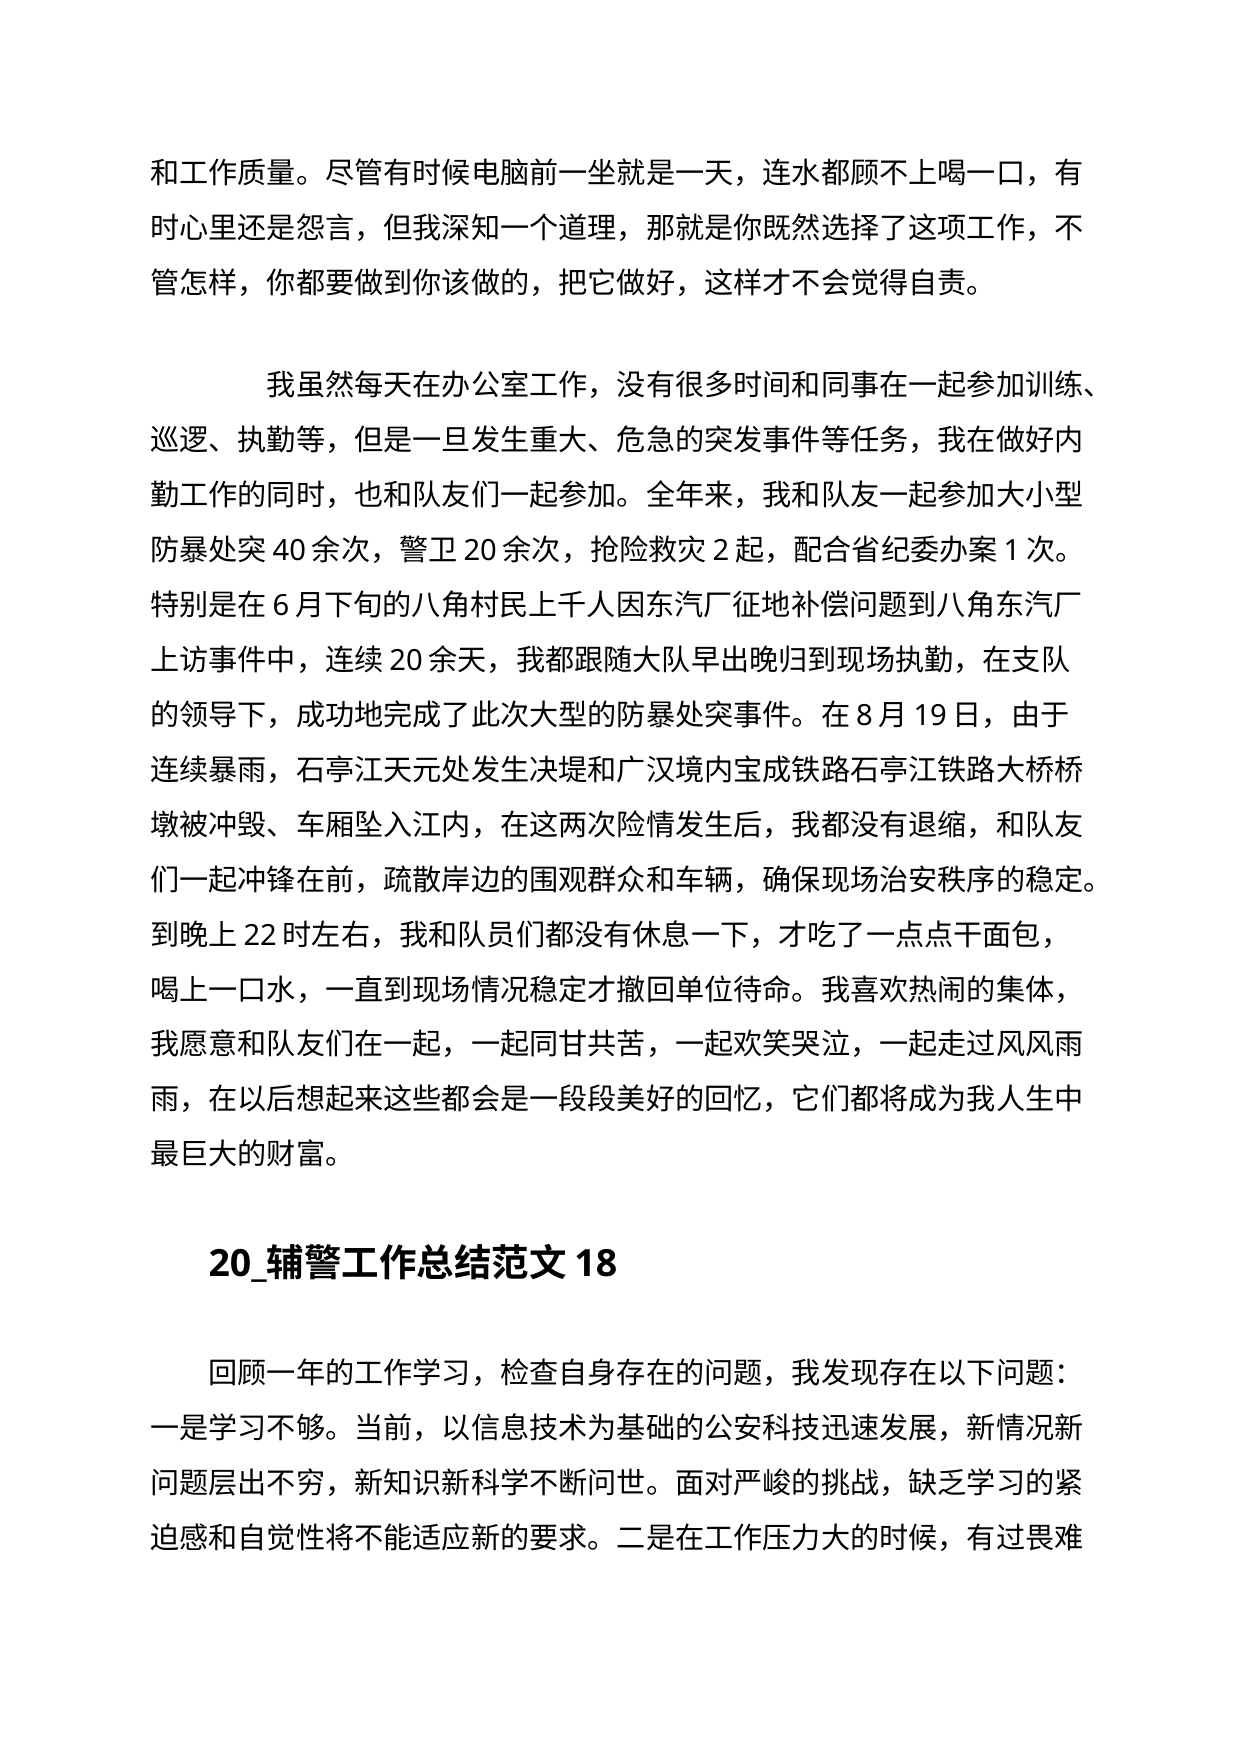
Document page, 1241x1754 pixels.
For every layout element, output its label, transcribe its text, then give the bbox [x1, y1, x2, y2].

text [150, 1350, 1090, 1557]
text 20_辅警工作总结范文18 [150, 1232, 1090, 1287]
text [150, 150, 1090, 302]
text 我虽然每天在办公室工作，没有很多时间和同事在一起参加训练、巡逻、执勤等，但是一旦发生重大、危急的突发事件等任务，我在做好内勤工作的同时，也和队友们一起参加。全年来，我和队友一起参加大小型防暴处突40余次，警卫20余次，抢险救灾2起，配合省纪委办案1次。特别是在6月下旬的八角村民上千人因东汽厂征地补偿问题到八角东汽厂上访事件中，连续20余天，我都跟随大队早出晚归到现场执勤，在支队的领导下，成功地完成了此次大型的防暴处突事件。在8月19日，由于连续暴雨，石亭江天元处发生决堤和广汉境内宝成铁路石亭江铁路大桥桥墩被冲毁、车厢坠入江内，在这两次险情发生后，我都没有退缩，和队友们一起冲锋在前，疏散岸边的围观群众和车辆，确保现场治安秩序的稳定。到晚上22时左右，我和队员们都没有休息一下，才吃了一点点干面包，喝上一口水，一直到现场情况稳定才撤回单位待命。我喜欢热闹的集体，我愿意和队友们在一起，一起同甘共苦，一起欢笑哭泣，一起走过风风雨雨，在以后想起来这些都会是一段段美好的回忆，它们都将成为我人生中最巨大的财富。 [150, 362, 1090, 1173]
